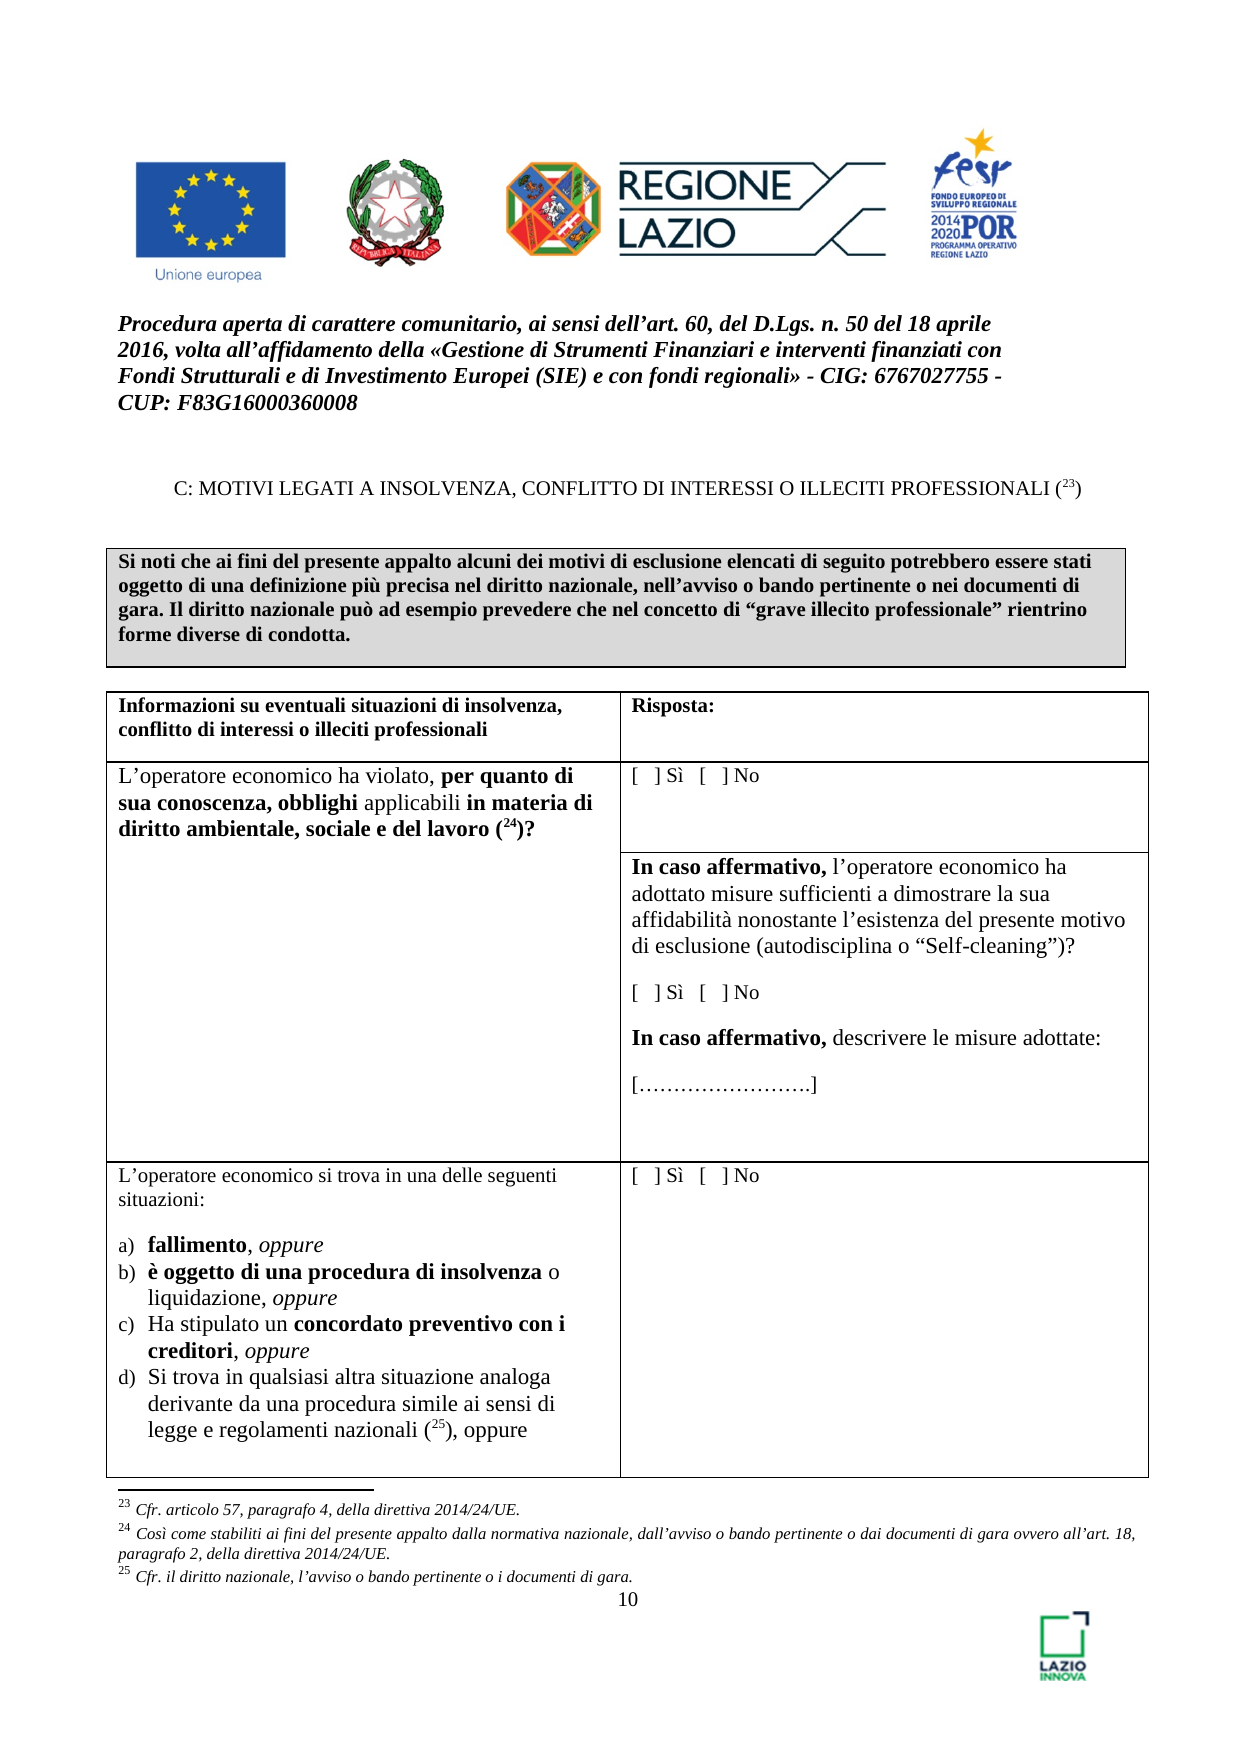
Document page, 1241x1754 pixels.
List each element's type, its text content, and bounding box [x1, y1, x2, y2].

table_header Si noti che ai fini del presente appalto alcuni dei motivi di esclusione elencati di seguito potrebbero essere stati oggetto di una definizione più precisa nel diritto nazionale, nell’avviso o bando pertinente o nei documenti di gara. Il diritto nazionale può ad esempio prevedere che nel concetto di “grave illecito professionale” rientrino forme diverse di condotta. [107, 549, 1125, 666]
table_cell L’operatore economico ha violato, per quanto di sua conoscenza, obblighi applicabili in materia di diritto ambientale, sociale e del lavoro ()? [107, 763, 620, 1161]
table_cell In caso affermativo, l’operatore economico ha adottato misure sufficienti a dimostrare la sua affidabilità nonostante l’esistenza del presente motivo di esclusione (autodisciplina o “Self-cleaning”)? [ ] Sì [ ] No In caso affermativo, descrivere le misure adottate: […………………….] [621, 853, 1148, 1161]
table_header Risposta: [621, 693, 1148, 761]
picture [1026, 1611, 1100, 1681]
picture [117, 104, 1039, 310]
text C: MOTIVI LEGATI A INSOLVENZA, CONFLITTO DI INTERESSI O ILLECITI PROFESSIONALI () [118, 476, 1137, 500]
table_cell [ ] Sì [ ] No [621, 763, 1148, 852]
table_header Informazioni su eventuali situazioni di insolvenza, conflitto di interessi o illeciti professionali [107, 693, 620, 761]
